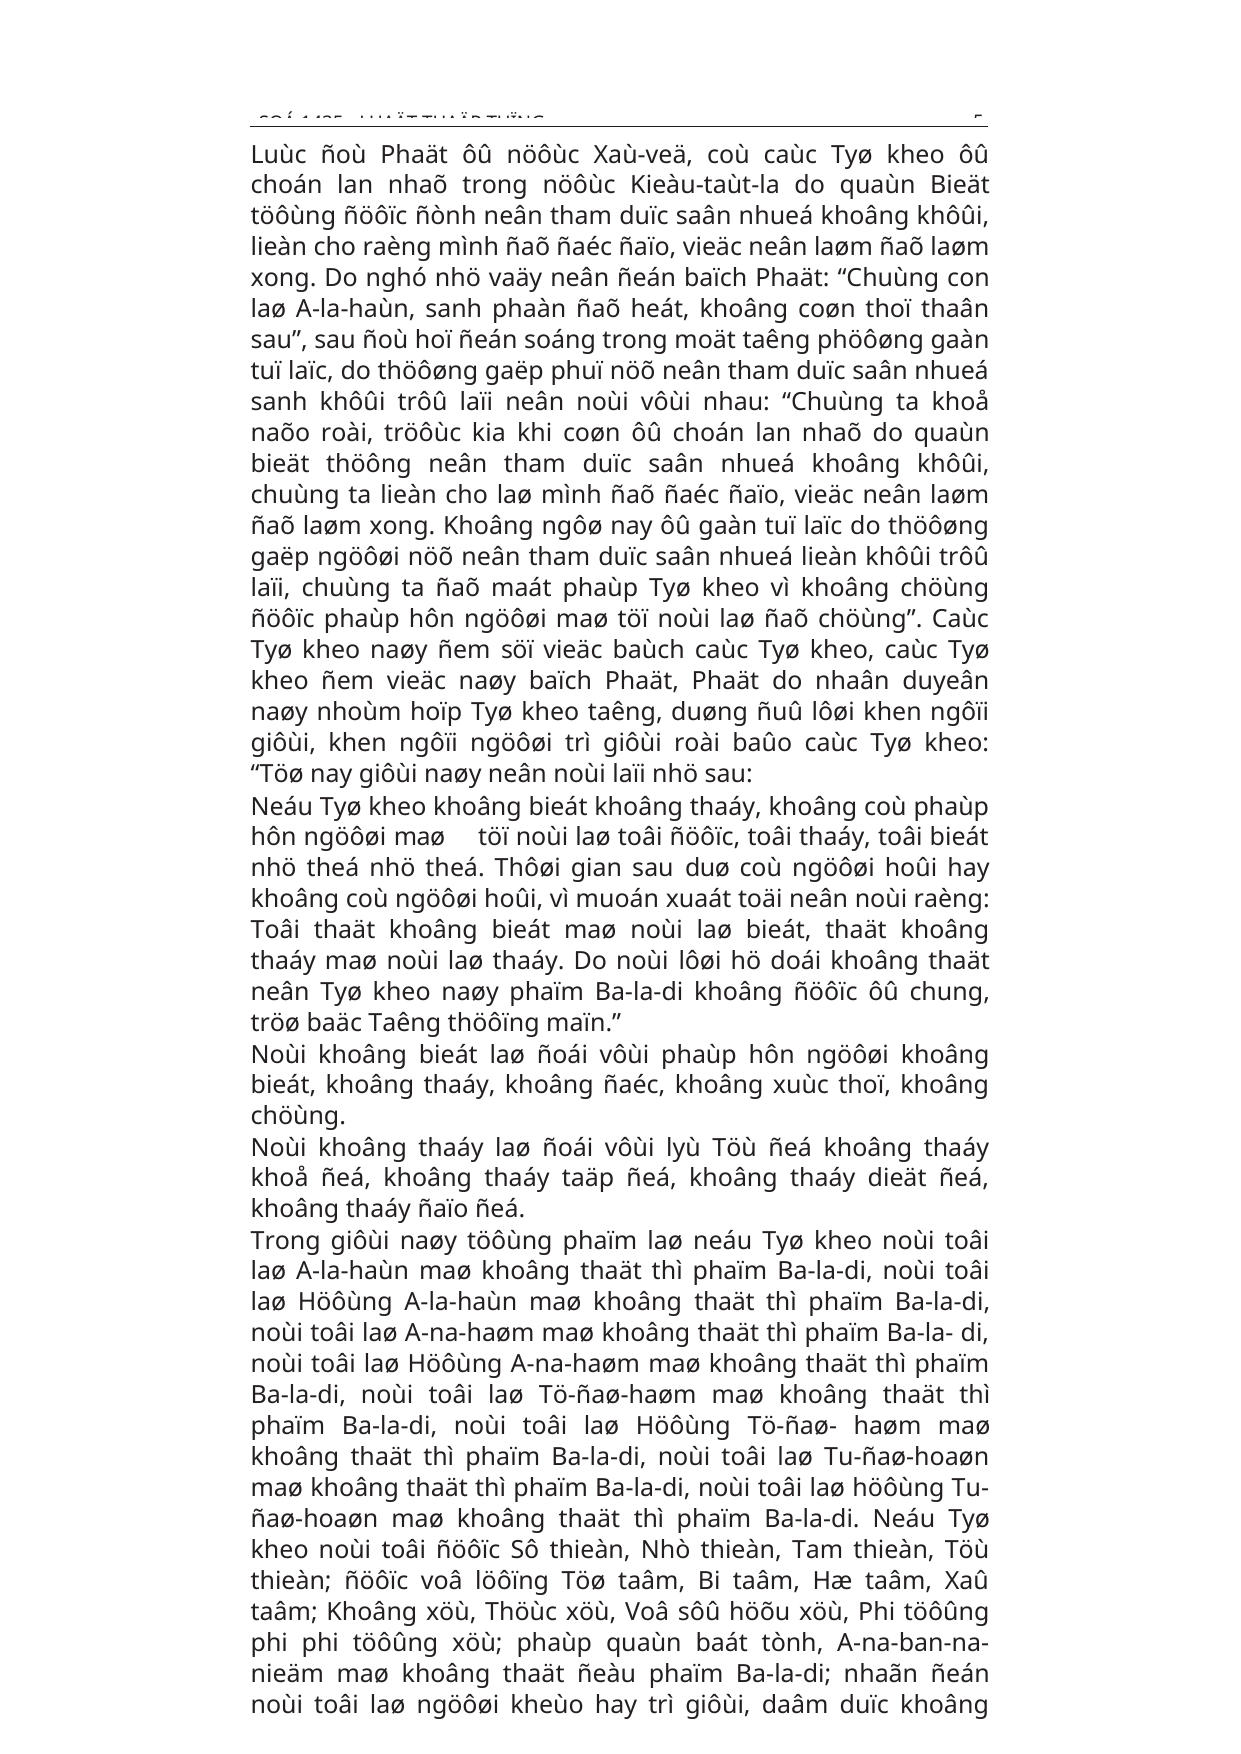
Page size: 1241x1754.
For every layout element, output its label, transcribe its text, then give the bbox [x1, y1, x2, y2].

text Noùi khoâng thaáy laø ñoái vôùi lyù Töù ñeá khoâng thaáy khoå ñeá, khoâng thaáy taäp ñeá, khoâng thaáy dieät ñeá, khoâng thaáy ñaïo ñeá. [250, 1131, 990, 1224]
text Noùi khoâng bieát laø ñoái vôùi phaùp hôn ngöôøi khoâng bieát, khoâng thaáy, khoâng ñaéc, khoâng xuùc thoï, khoâng chöùng. [250, 1038, 990, 1131]
text Neáu Tyø kheo khoâng bieát khoâng thaáy, khoâng coù phaùp hôn ngöôøi maø töï noùi laø toâi ñöôïc, toâi thaáy, toâi bieát nhö theá nhö theá. Thôøi gian sau duø coù ngöôøi hoûi hay khoâng coù ngöôøi hoûi, vì muoán xuaát toäi neân noùi raèng: Toâi thaät khoâng bieát maø noùi laø bieát, thaät khoâng thaáy maø noùi laø thaáy. Do noùi lôøi hö doái khoâng thaät neân Tyø kheo naøy phaïm Ba-la-di khoâng ñöôïc ôû chung, tröø baäc Taêng thöôïng maïn.” [250, 790, 990, 1038]
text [250, 1224, 990, 1721]
text Luùc ñoù Phaät ôû nöôùc Xaù-veä, coù caùc Tyø kheo ôû choán lan nhaõ trong nöôùc Kieàu-taùt-la do quaùn Bieät töôùng ñöôïc ñònh neân tham duïc saân nhueá khoâng khôûi, lieàn cho raèng mình ñaõ ñaéc ñaïo, vieäc neân laøm ñaõ laøm xong. Do nghó nhö vaäy neân ñeán baïch Phaät: “Chuùng con laø A-la-haùn, sanh phaàn ñaõ heát, khoâng coøn thoï thaân sau”, sau ñoù hoï ñeán soáng trong moät taêng phöôøng gaàn tuï laïc, do thöôøng gaëp phuï nöõ neân tham duïc saân nhueá sanh khôûi trôû laïi neân noùi vôùi nhau: “Chuùng ta khoå naõo roài, tröôùc kia khi coøn ôû choán lan nhaõ do quaùn bieät thöông neân tham duïc saân nhueá khoâng khôûi, chuùng ta lieàn cho laø mình ñaõ ñaéc ñaïo, vieäc neân laøm ñaõ laøm xong. Khoâng ngôø nay ôû gaàn tuï laïc do thöôøng gaëp ngöôøi nöõ neân tham duïc saân nhueá lieàn khôûi trôû laïi, chuùng ta ñaõ maát phaùp Tyø kheo vì khoâng chöùng ñöôïc phaùp hôn ngöôøi maø töï noùi laø ñaõ chöùng”. Caùc Tyø kheo naøy ñem söï vieäc baùch caùc Tyø kheo, caùc Tyø kheo ñem vieäc naøy baïch Phaät, Phaät do nhaân duyeân naøy nhoùm hoïp Tyø kheo taêng, duøng ñuû lôøi khen ngôïi giôùi, khen ngôïi ngöôøi trì giôùi roài baûo caùc Tyø kheo: “Töø nay giôùi naøy neân noùi laïi nhö sau: [250, 138, 990, 790]
